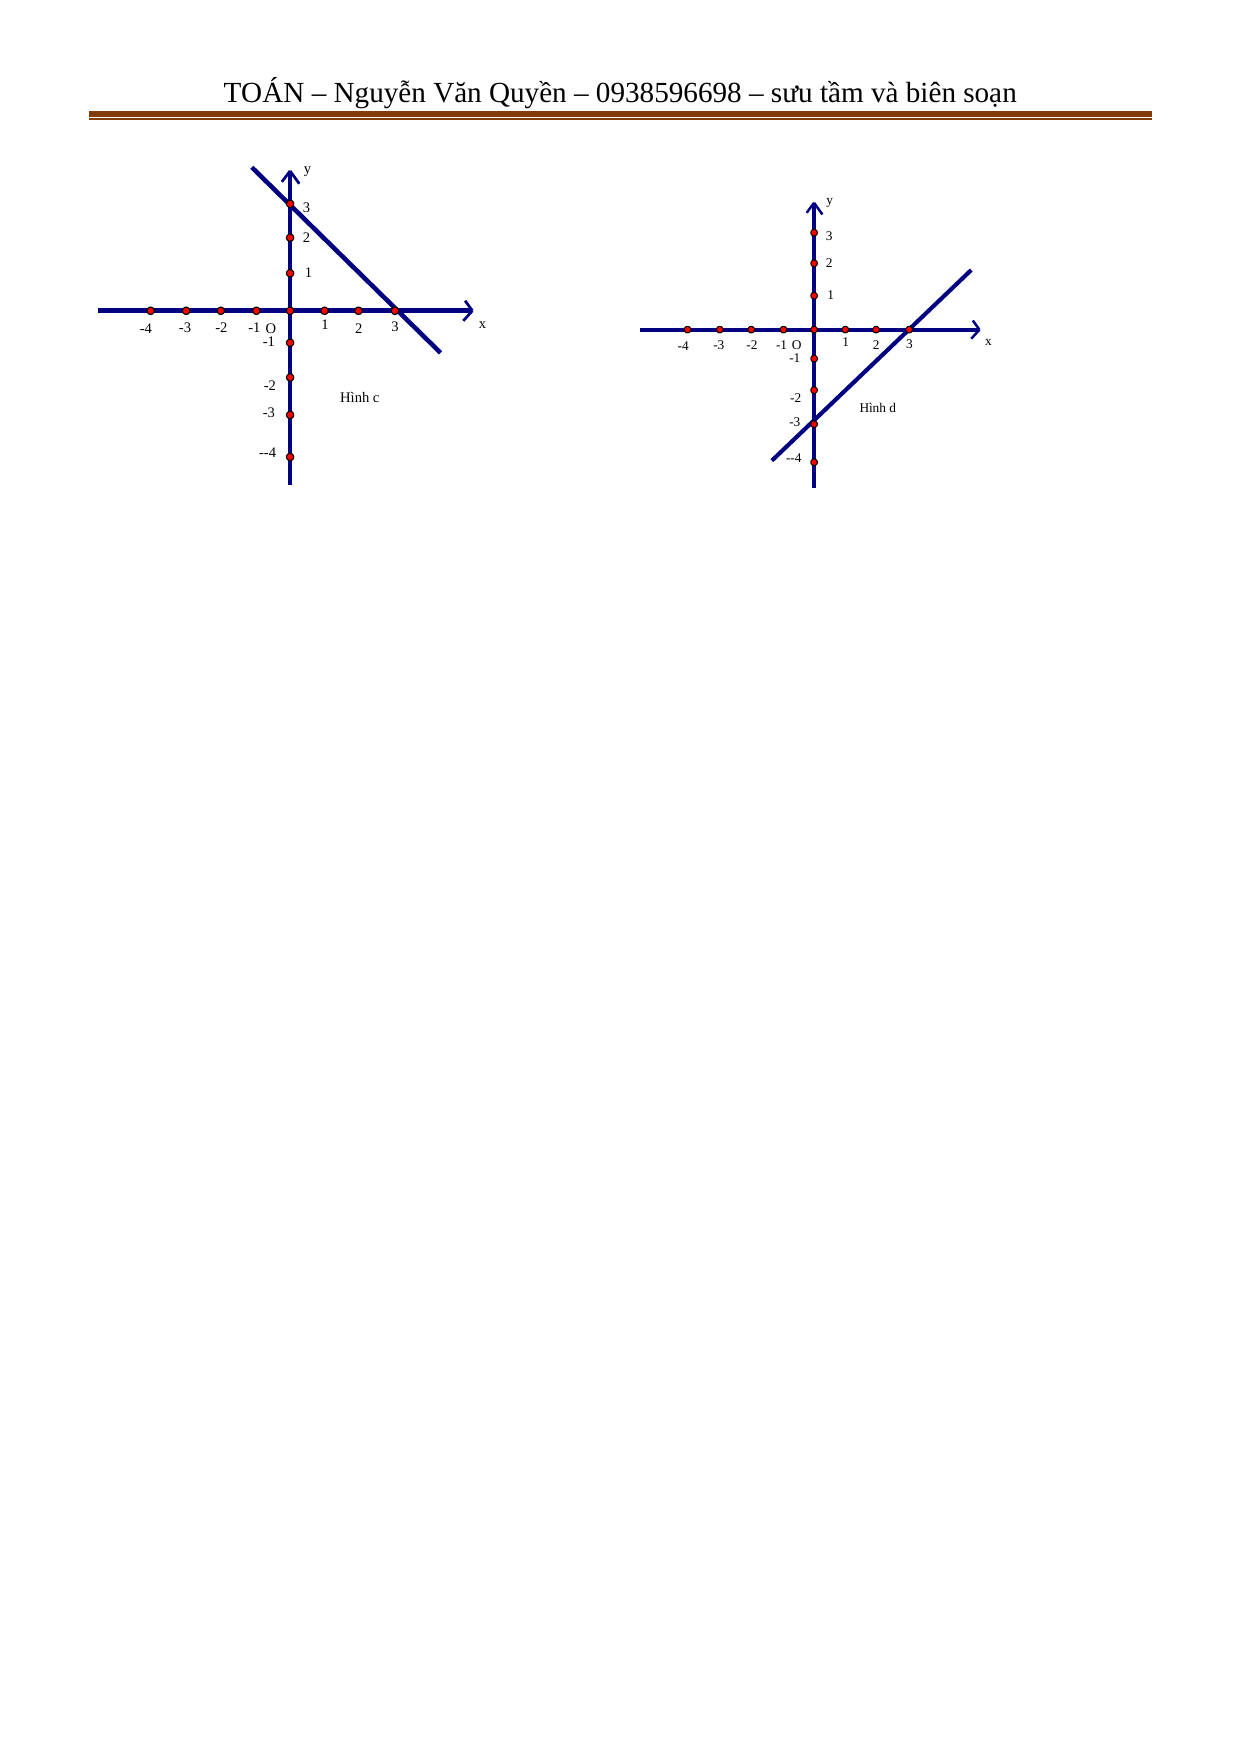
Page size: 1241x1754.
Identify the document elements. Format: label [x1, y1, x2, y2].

table_cell [78, 154, 620, 496]
table_cell [620, 154, 1163, 496]
